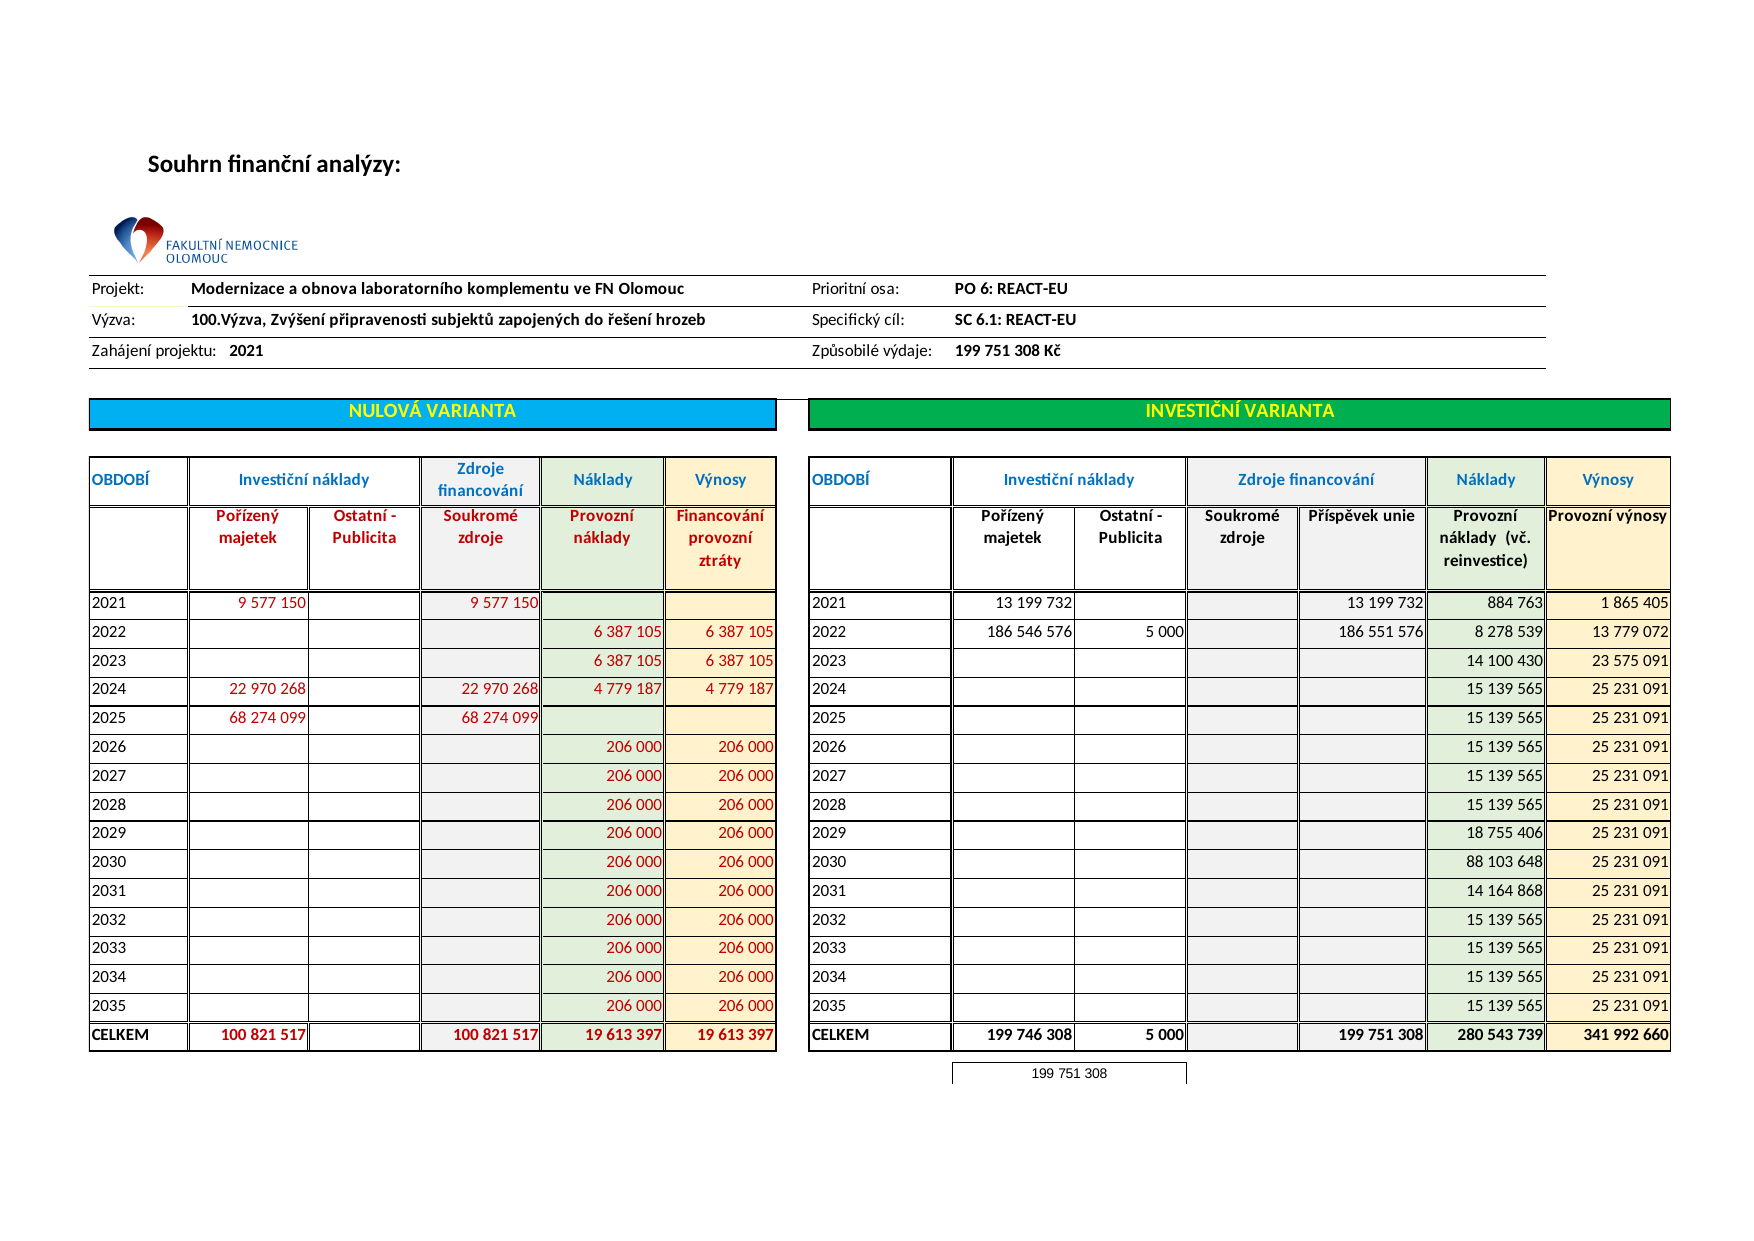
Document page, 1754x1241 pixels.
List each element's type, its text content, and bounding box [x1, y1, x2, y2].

text Souhrn finanční analýzy: [148, 148, 1606, 178]
